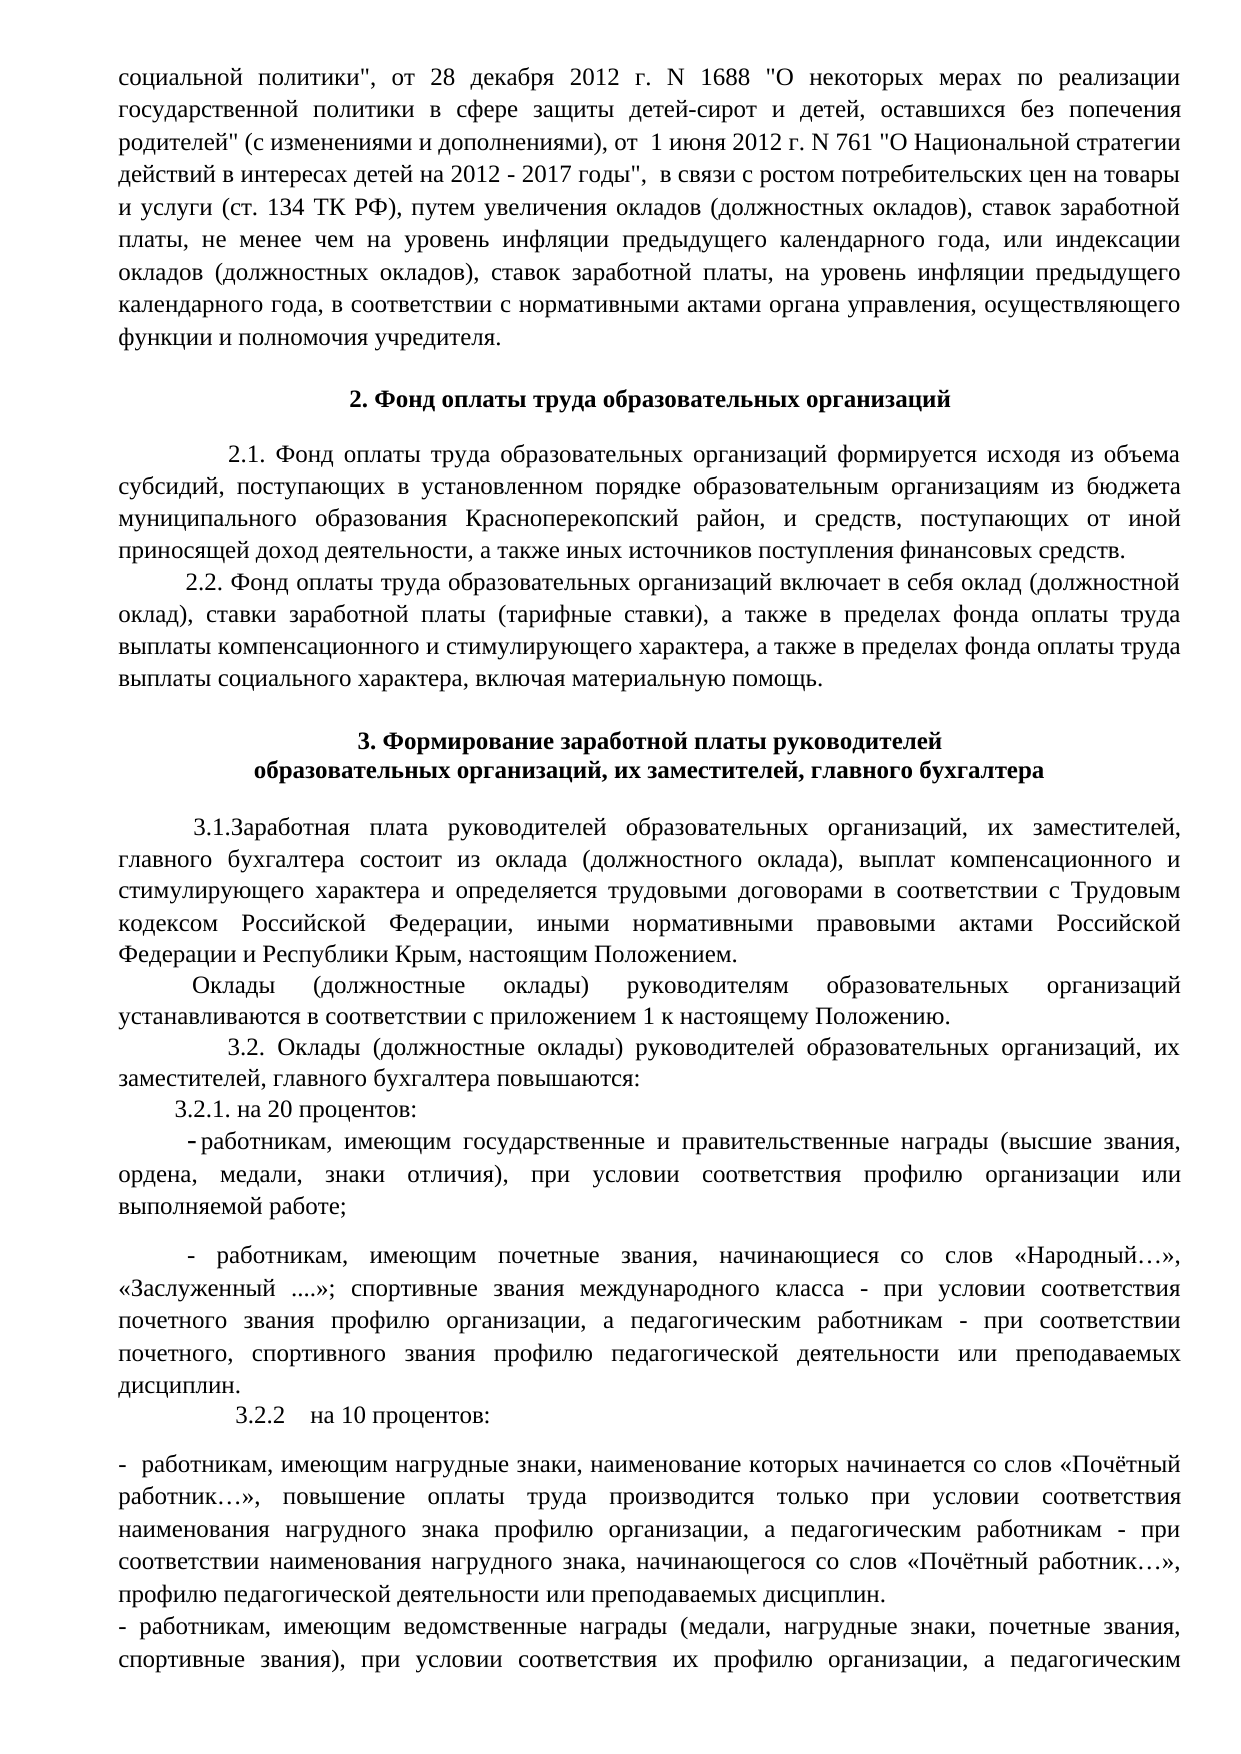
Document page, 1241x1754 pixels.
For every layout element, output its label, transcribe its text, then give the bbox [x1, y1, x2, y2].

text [118, 1608, 1182, 1673]
text образовательных организаций, их заместителей, главного бухгалтера [118, 756, 1180, 785]
list работникам, имеющим государственные и правительственные награды (высшие звания, ордена, медали, знаки отличия), при условии соответствия профилю организации или выполняемой работе; [118, 1123, 1182, 1221]
list на 10 процентов: [235, 1400, 1182, 1429]
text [118, 59, 1182, 352]
text - работникам, имеющим нагрудные знаки, наименование которых начинается со слов «Почётный работник…», повышение оплаты труда производится только при условии соответствия наименования нагрудного знака профилю организации, а педагогическим работникам - при соответствии наименования нагрудного знака, начинающегося со слов «Почётный работник…», профилю педагогической деятельности или преподаваемых дисциплин. [118, 1446, 1182, 1608]
text 3.2. Оклады (должностные оклады) руководителей образовательных организаций, их заместителей, главного бухгалтера повышаются: [118, 1030, 1182, 1092]
text 2. Фонд оплаты труда образовательных организаций [118, 384, 1182, 413]
text 3.2.1. на 20 процентов: [118, 1092, 1182, 1123]
text Оклады (должностные оклады) руководителям образовательных организаций устанавливаются в соответствии с приложением 1 к настоящему Положению. [118, 969, 1182, 1030]
text 2.1. Фонд оплаты труда образовательных организаций формируется исходя из объема субсидий, поступающих в установленном порядке образовательным организациям из бюджета муниципального образования Красноперекопский район, и средств, поступающих от иной приносящей доход деятельности, а также иных источников поступления финансовых средств. [118, 437, 1182, 565]
text - работникам, имеющим почетные звания, начинающиеся со слов «Народный…», «Заслуженный ....»; спортивные звания международного класса - при условии соответствия почетного звания профилю организации, а педагогическим работникам - при соответствии почетного, спортивного звания профилю педагогической деятельности или преподаваемых дисциплин. [118, 1238, 1182, 1400]
text 2.2. Фонд оплаты труда образовательных организаций включает в себя оклад (должностной оклад), ставки заработной платы (тарифные ставки), а также в пределах фонда оплаты труда выплаты компенсационного и стимулирующего характера, а также в пределах фонда оплаты труда выплаты социального характера, включая материальную помощь. [118, 565, 1182, 693]
text 3.1.Заработная плата руководителей образовательных организаций, их заместителей, главного бухгалтера состоит из оклада (должностного оклада), выплат компенсационного и стимулирующего характера и определяется трудовыми договорами в соответствии с Трудовым кодексом Российской Федерации, иными нормативными правовыми актами Российской Федерации и Республики Крым, настоящим Положением. [118, 809, 1182, 969]
text 3. Формирование заработной платы руководителей [118, 726, 1182, 756]
